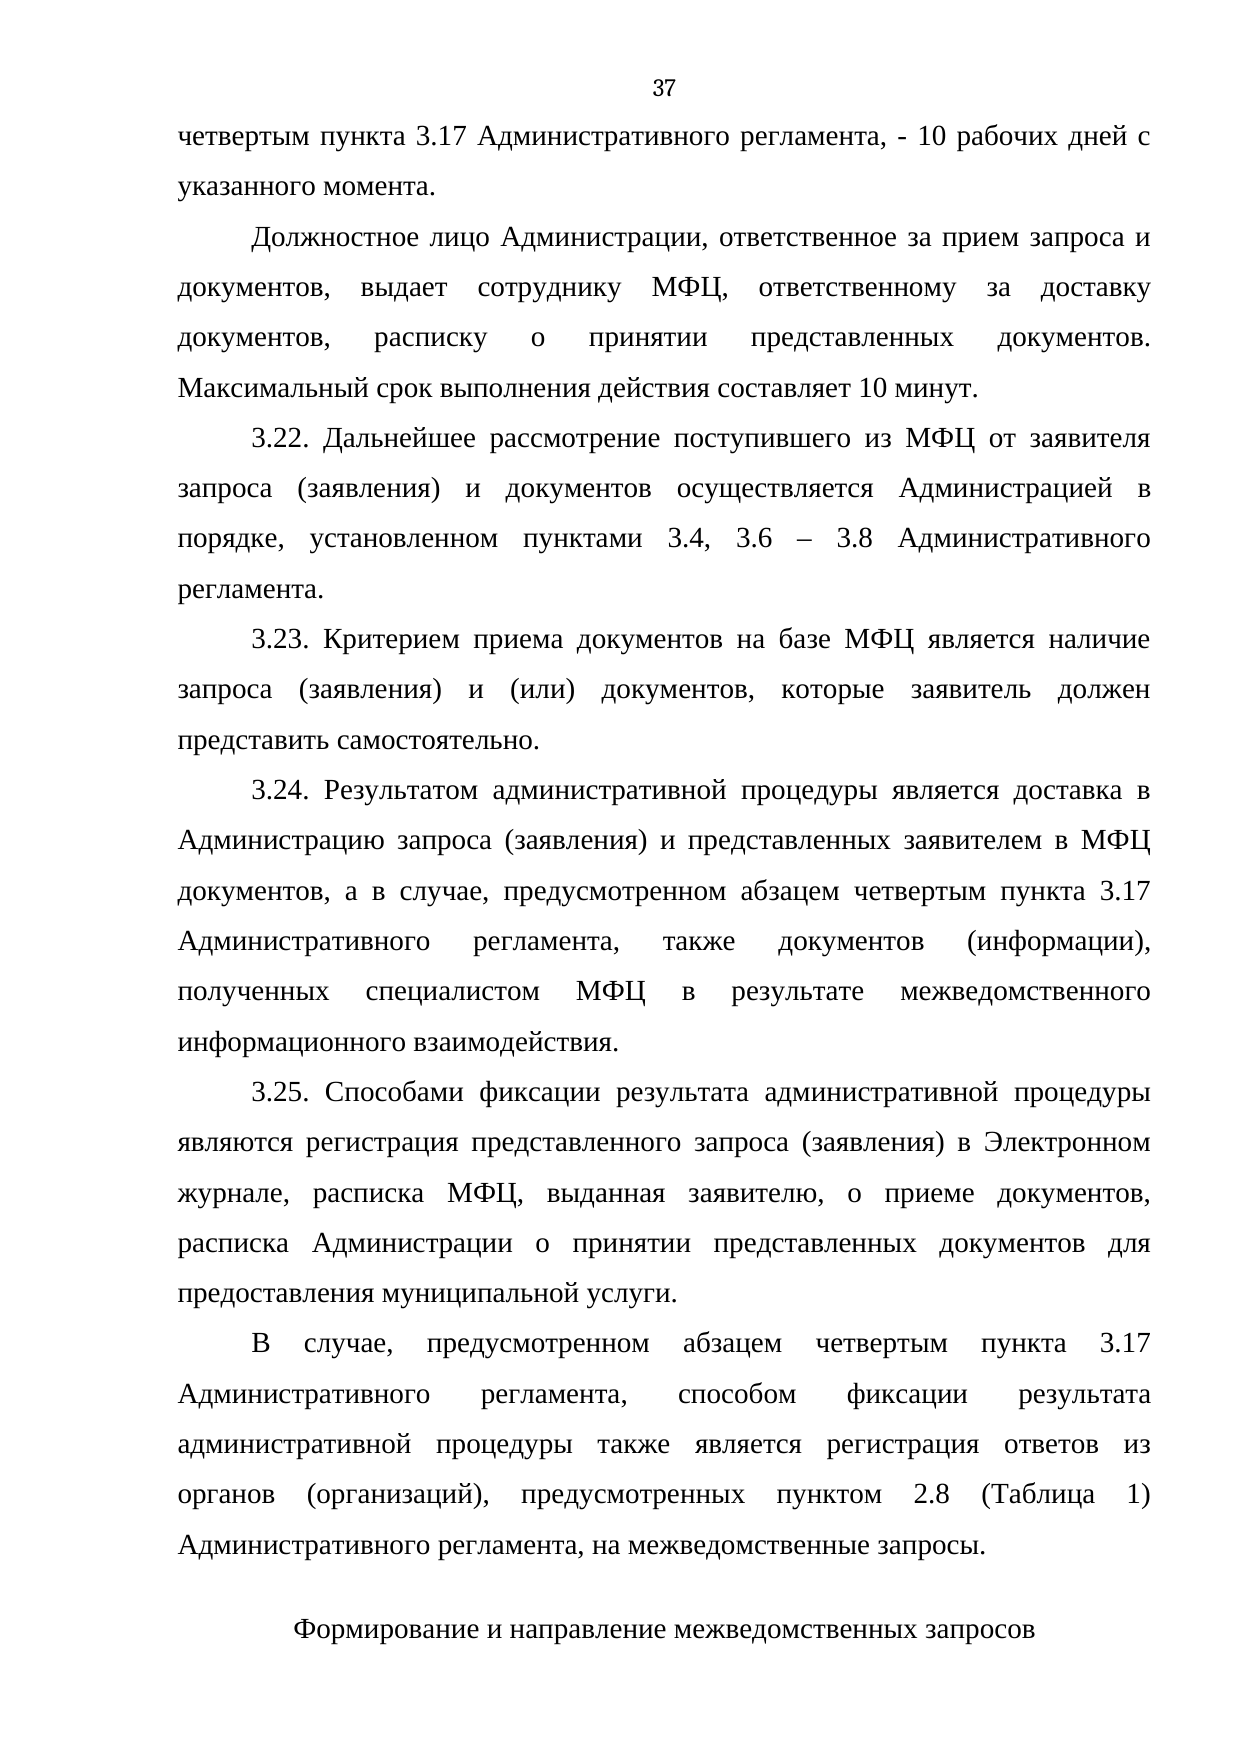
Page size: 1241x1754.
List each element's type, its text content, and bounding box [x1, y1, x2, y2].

text 3.22. Дальнейшее рассмотрение поступившего из МФЦ от заявителя запроса (заявления) и документов осуществляется Администрацией в порядке, установленном пунктами 3.4, 3.6 – 3.8 Административного регламента. [177, 420, 1152, 604]
text В случае, предусмотренном абзацем четвертым пункта 3.17 Административного регламента, способом фиксации результата административной процедуры также является регистрация ответов из органов (организаций), предусмотренных пунктом 2.8 (Таблица 1) Административного регламента, на межведомственные запросы. [177, 1326, 1152, 1560]
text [177, 118, 1152, 202]
text 3.24. Результатом административной процедуры является доставка в Администрацию запроса (заявления) и представленных заявителем в МФЦ документов, а в случае, предусмотренном абзацем четвертым пункта 3.17 Административного регламента, также документов (информации), полученных специалистом МФЦ в результате межведомственного информационного взаимодействия. [177, 772, 1152, 1057]
text 3.23. Критерием приема документов на базе МФЦ является наличие запроса (заявления) и (или) документов, которые заявитель должен представить самостоятельно. [177, 621, 1152, 755]
text Должностное лицо Администрации, ответственное за прием запроса и документов, выдает сотруднику МФЦ, ответственному за доставку документов, расписку о принятии представленных документов. Максимальный срок выполнения действия составляет 10 минут. [177, 219, 1152, 403]
text 3.25. Способами фиксации результата административной процедуры являются регистрация представленного запроса (заявления) в Электронном журнале, расписка МФЦ, выданная заявителю, о приеме документов, расписка Администрации о принятии представленных документов для предоставления муниципальной услуги. [177, 1074, 1152, 1309]
text Формирование и направление межведомственных запросов [177, 1611, 1152, 1644]
